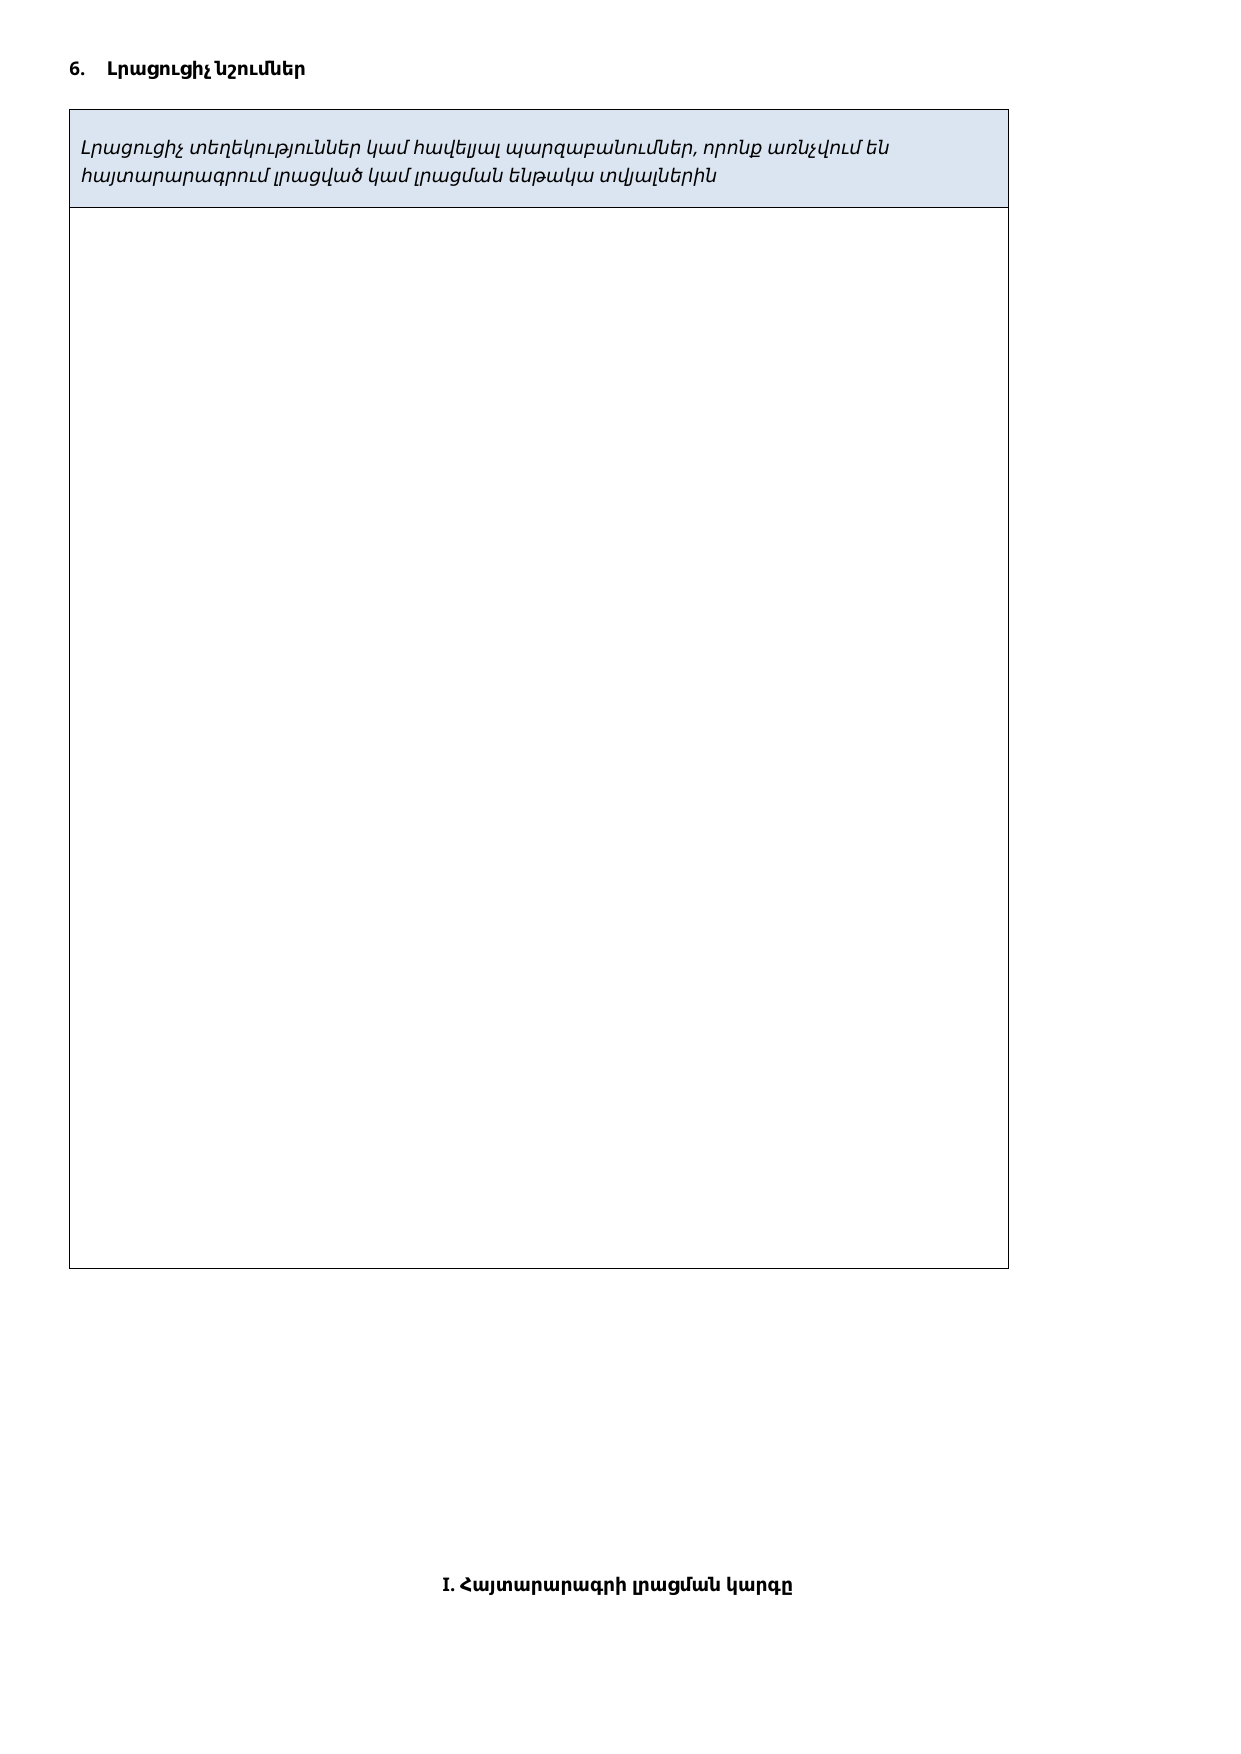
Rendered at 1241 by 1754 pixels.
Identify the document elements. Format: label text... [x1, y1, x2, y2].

table_header Լրացուցիչ տեղեկություններ կամ հավելյալ պարզաբանումներ, որոնք առնչվում են հայտարարագրում լրացված կամ լրացման ենթակա տվյալներին [70, 110, 1008, 207]
text I. Հայտարարագրի լրացման կարգը [69, 1571, 1167, 1597]
list Լրացուցիչ նշումներ [69, 56, 1167, 81]
table_cell [70, 208, 1008, 1268]
